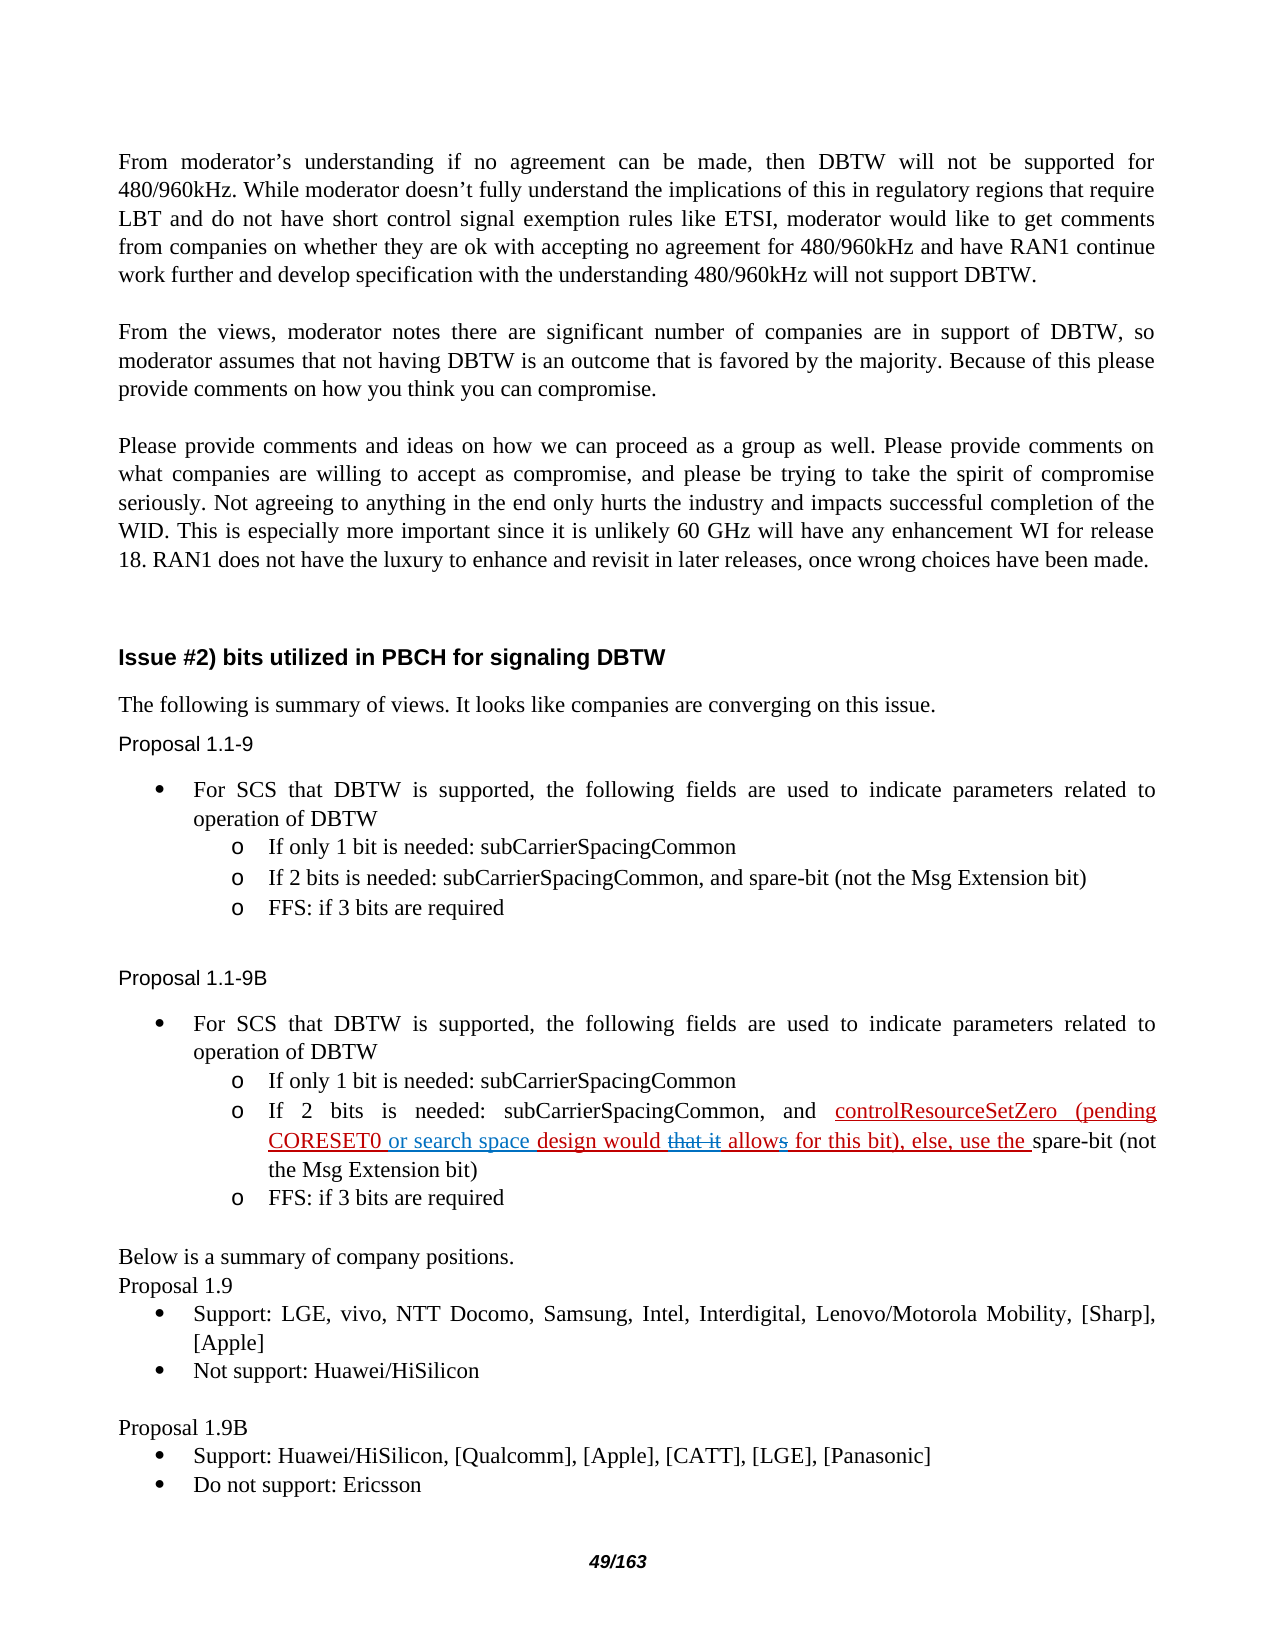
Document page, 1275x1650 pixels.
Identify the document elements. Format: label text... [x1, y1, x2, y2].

list If only 1 bit is needed: subCarrierSpacingCommon [231, 833, 1157, 861]
text Please provide comments and ideas on how we can proceed as a group as well. Please provide comments on what companies are willing to accept as compromise, and please be trying to take the spirit of compromise seriously. Not agreeing to anything in the end only hurts the industry and impacts successful completion of the WID. This is especially more important since it is unlikely 60 GHz will have any enhancement WI for release 18. RAN1 does not have the luxury to enhance and revisit in later releases, once wrong choices have been made. [118, 432, 1157, 572]
text From the views, moderator notes there are significant number of companies are in support of DBTW, so moderator assumes that not having DBTW is an outcome that is favored by the majority. Because of this please provide comments on how you think you can compromise. [118, 318, 1157, 402]
list FFS: if 3 bits are required [231, 1184, 1157, 1213]
list FFS: if 3 bits are required [231, 894, 1157, 922]
list Support: Huawei/HiSilicon, [Qualcomm], [Apple], [CATT], [LGE], [Panasonic] [156, 1442, 1157, 1469]
subtitle Issue #2) bits utilized in PBCH for signaling DBTW [118, 644, 1157, 670]
list Do not support: Ericsson [156, 1471, 1157, 1497]
list For SCS that DBTW is supported, the following fields are used to indicate parameters related to operation of DBTW [156, 1010, 1157, 1065]
text The following is summary of views. It looks like companies are converging on this issue. [118, 691, 1157, 717]
list Support: LGE, vivo, NTT Docomo, Samsung, Intel, Interdigital, Lenovo/Motorola Mobility, [Sharp], [Apple] [156, 1300, 1157, 1355]
list If 2 bits is needed: subCarrierSpacingCommon, and controlResourceSetZero (pending CORESET0 or search space design would that it allows for this bit), else, use the spare-bit (not the Msg Extension bit) [231, 1097, 1157, 1182]
text Proposal 1.9 [118, 1272, 1157, 1298]
text From moderator’s understanding if no agreement can be made, then DBTW will not be supported for 480/960kHz. While moderator doesn’t fully understand the implications of this in regulatory regions that require LBT and do not have short control signal exemption rules like ETSI, moderator would like to get comments from companies on whether they are ok with accepting no agreement for 480/960kHz and have RAN1 continue work further and develop specification with the understanding 480/960kHz will not support DBTW. [118, 148, 1157, 288]
list If 2 bits is needed: subCarrierSpacingCommon, and spare-bit (not the Msg Extension bit) [231, 864, 1157, 892]
subtitle Proposal 1.1-9B [118, 965, 1157, 989]
list For SCS that DBTW is supported, the following fields are used to indicate parameters related to operation of DBTW [156, 776, 1157, 831]
subtitle Proposal 1.1-9 [118, 732, 1157, 756]
list If only 1 bit is needed: subCarrierSpacingCommon [231, 1067, 1157, 1095]
text Proposal 1.9B [118, 1414, 1157, 1440]
text Below is a summary of company positions. [118, 1243, 1157, 1270]
list Not support: Huawei/HiSilicon [156, 1357, 1157, 1383]
